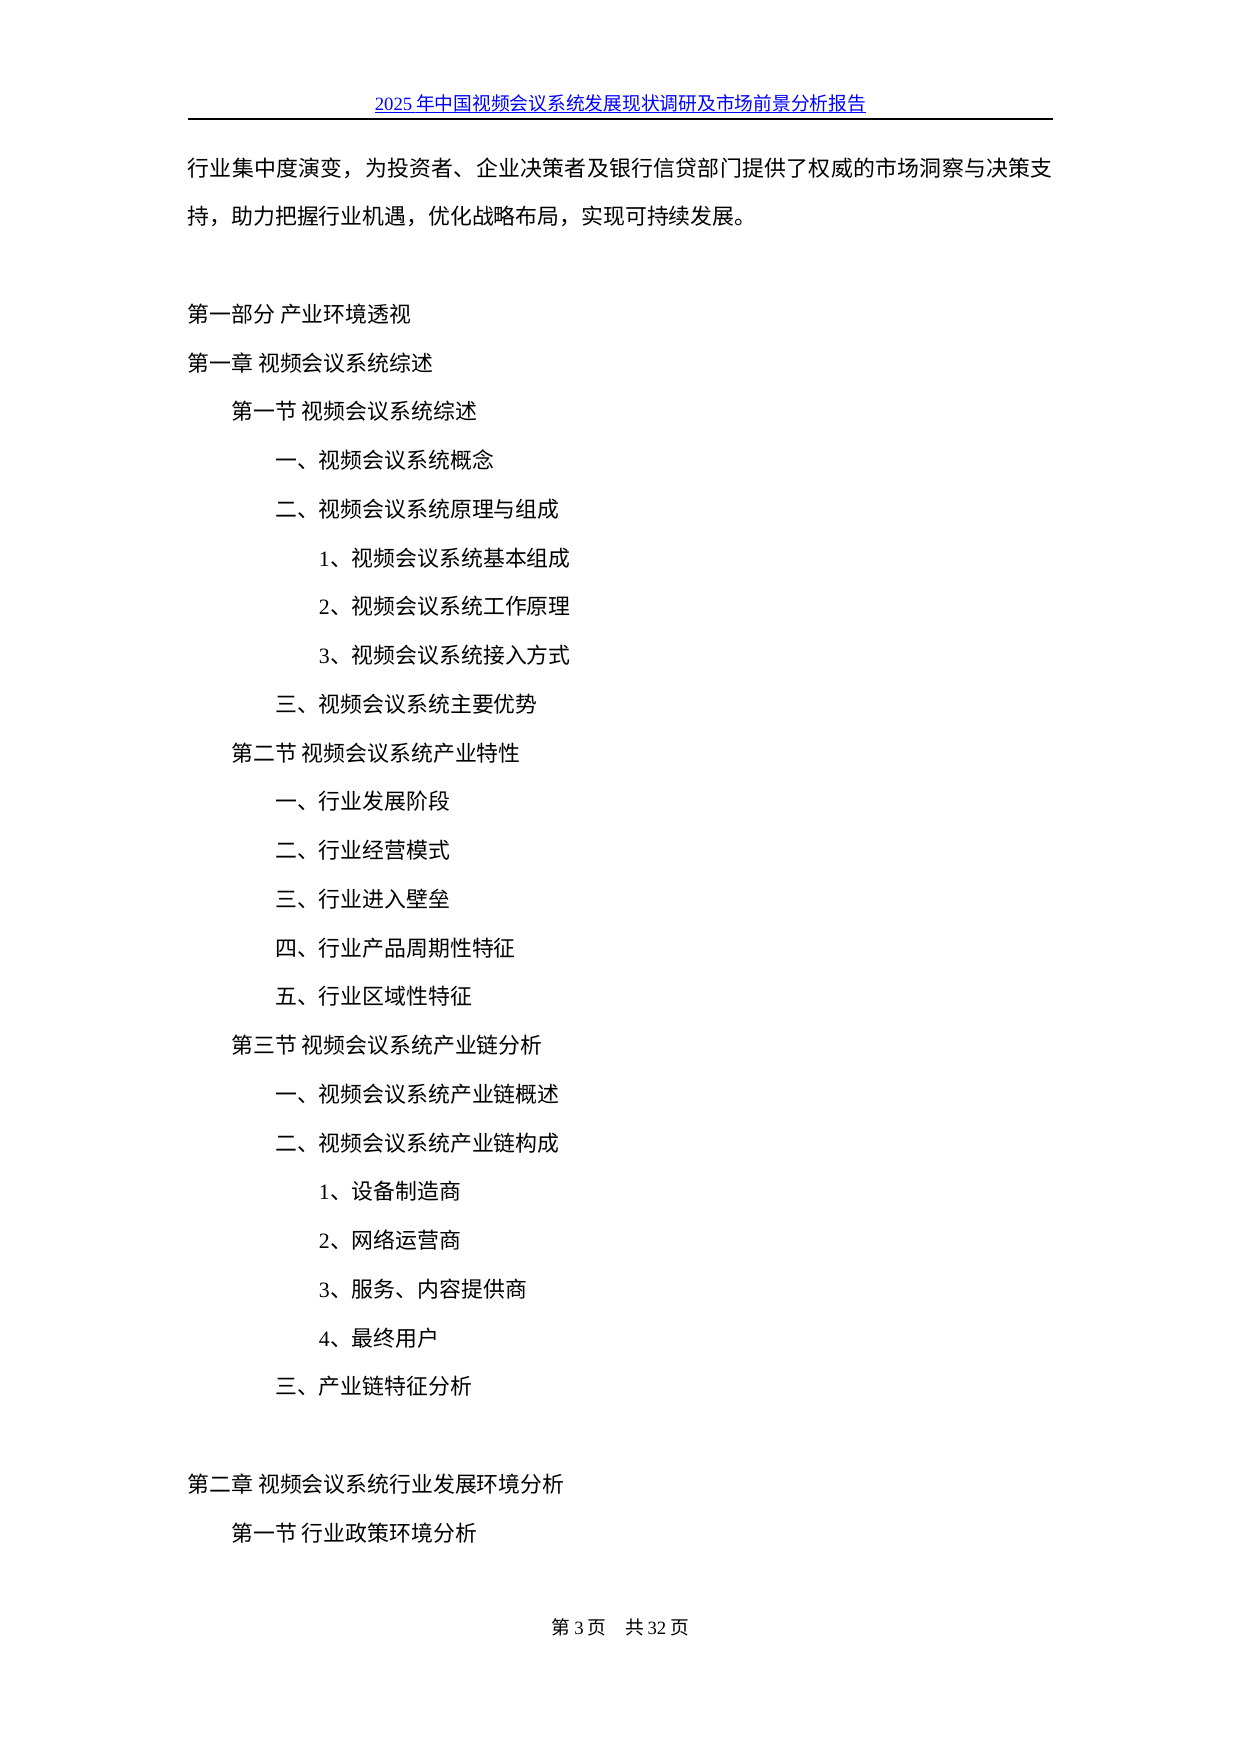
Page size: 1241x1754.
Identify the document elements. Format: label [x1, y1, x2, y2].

text [187, 150, 1053, 1548]
